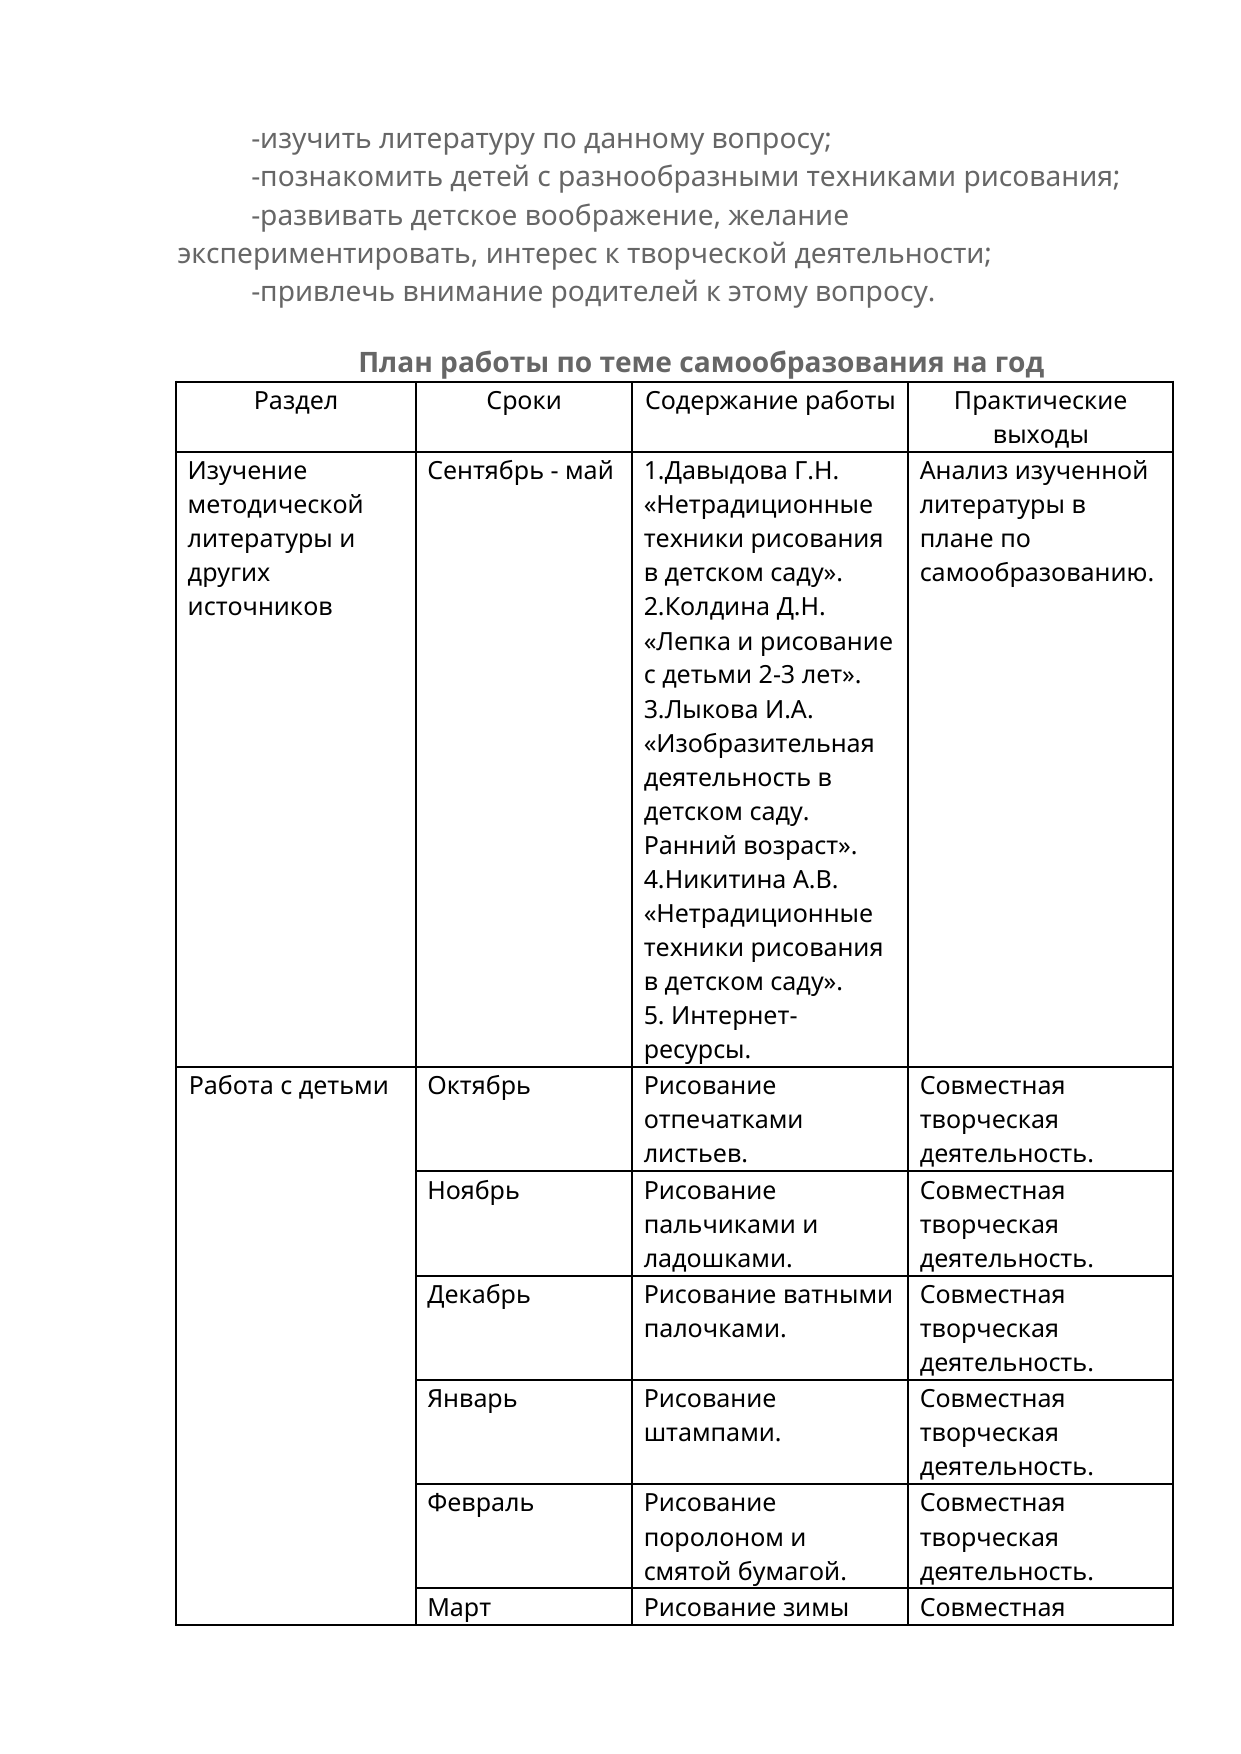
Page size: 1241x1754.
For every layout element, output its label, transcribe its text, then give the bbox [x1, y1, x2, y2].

table_cell Февраль [417, 1485, 631, 1587]
table_cell Совместная творческая деятельность. [909, 1381, 1172, 1483]
table_cell Рисование поролоном и смятой бумагой. [633, 1485, 907, 1587]
table_cell Совместная творческая деятельность. [909, 1172, 1172, 1274]
table_cell Рисование ватными палочками. [633, 1277, 907, 1379]
table_cell Декабрь [417, 1277, 631, 1379]
text -развивать детское воображение, желание экспериментировать, интерес к творческой деятельности; [177, 195, 1152, 271]
text -познакомить детей с разнообразными техниками рисования; [177, 156, 1152, 195]
table_cell Сентябрь - май [417, 453, 631, 1066]
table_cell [633, 1589, 907, 1623]
table_cell Работа с детьми [177, 1068, 415, 1623]
table_cell Рисование отпечатками листьев. [633, 1068, 907, 1170]
table_cell Изучение методической литературы и других источников [177, 453, 415, 1066]
table_cell Октябрь [417, 1068, 631, 1170]
table_cell 1.Давыдова Г.Н. «Нетрадиционные техники рисования в детском саду». 2.Колдина Д.Н. «Лепка и рисование с детьми 2-3 лет». 3.Лыкова И.А. «Изобразительная деятельность в детском саду. Ранний возраст». 4.Никитина А.В. «Нетрадиционные техники рисования в детском саду». 5. Интернет-ресурсы. [633, 453, 907, 1066]
table_header Раздел [177, 383, 415, 451]
table_cell Ноябрь [417, 1172, 631, 1274]
table_cell Анализ изученной литературы в плане по самообразованию. [909, 453, 1172, 1066]
table_cell Март [417, 1589, 631, 1623]
text -изучить литературу по данному вопросу; [177, 118, 1152, 156]
text План работы по теме самообразования на год [177, 342, 1152, 381]
text -привлечь внимание родителей к этому вопросу. [177, 271, 1152, 310]
table_cell Совместная творческая деятельность. [909, 1277, 1172, 1379]
table_cell Совместная творческая деятельность. [909, 1485, 1172, 1587]
table_cell Совместная творческая деятельность. [909, 1068, 1172, 1170]
table_header Содержание работы [633, 383, 907, 451]
table_header Сроки [417, 383, 631, 451]
table_cell Рисование штампами. [633, 1381, 907, 1483]
table_cell Январь [417, 1381, 631, 1483]
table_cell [909, 1589, 1172, 1623]
table_cell Рисование пальчиками и ладошками. [633, 1172, 907, 1274]
table_header Практические выходы [909, 383, 1172, 451]
